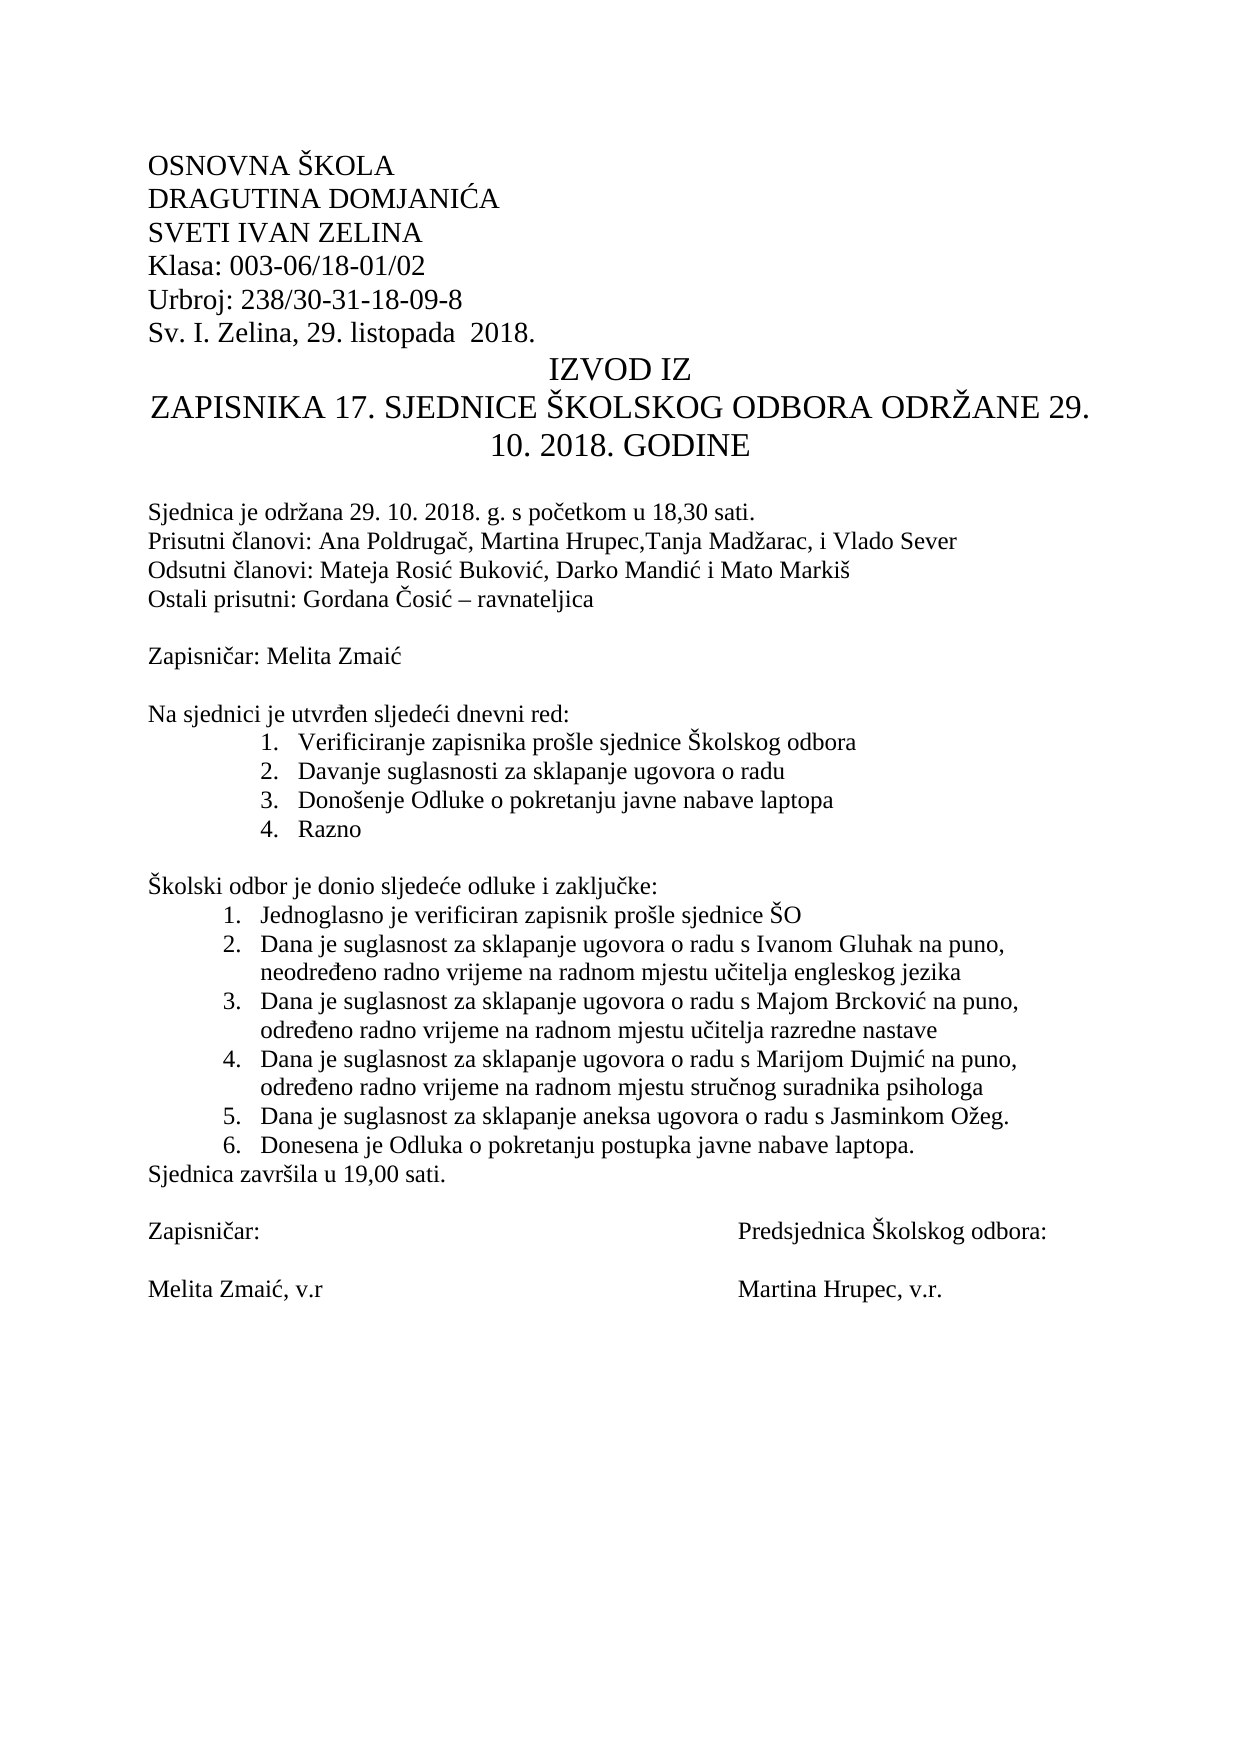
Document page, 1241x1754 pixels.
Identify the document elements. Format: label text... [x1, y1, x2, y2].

text Urbroj: 238/30-31-18-09-8 [148, 282, 1093, 315]
text Ostali prisutni: Gordana Čosić – ravnateljica [148, 584, 1093, 612]
text OSNOVNA ŠKOLA [148, 148, 1093, 181]
text Melita Zmaić, v.r Martina Hrupec, v.r. [148, 1274, 1093, 1302]
text Sjednica završila u 19,00 sati. [148, 1159, 1093, 1187]
list Dana je suglasnost za sklapanje ugovora o radu s Majom Brcković na puno, određeno radno vrijeme na radnom mjestu učitelja razredne nastave [223, 986, 1093, 1044]
text Sv. I. Zelina, 29. listopada 2018. [148, 315, 1093, 349]
list Razno [260, 814, 1093, 842]
list Jednoglasno je verificiran zapisnik prošle sjednice ŠO [223, 900, 1093, 929]
text Sjednica je održana 29. 10. 2018. g. s početkom u 18,30 sati. [148, 497, 1093, 526]
text Odsutni članovi: Mateja Rosić Buković, Darko Mandić i Mato Markiš [148, 555, 1093, 584]
list Donošenje Odluke o pokretanju javne nabave laptopa [260, 785, 1093, 814]
text Prisutni članovi: Ana Poldrugač, Martina Hrupec,Tanja Madžarac, i Vlado Sever [148, 526, 1093, 555]
list Davanje suglasnosti za sklapanje ugovora o radu [260, 756, 1093, 785]
list Verificiranje zapisnika prošle sjednice Školskog odbora [260, 727, 1093, 756]
text ZAPISNIKA 17. SJEDNICE ŠKOLSKOG ODBORA ODRŽANE 29. 10. 2018. GODINE [148, 387, 1093, 464]
text Klasa: 003-06/18-01/02 [148, 248, 1093, 282]
list Dana je suglasnost za sklapanje ugovora o radu s Marijom Dujmić na puno, određeno radno vrijeme na radnom mjestu stručnog suradnika psihologa [223, 1044, 1093, 1101]
list Donesena je Odluka o pokretanju postupka javne nabave laptopa. [223, 1130, 1093, 1159]
list Dana je suglasnost za sklapanje ugovora o radu s Ivanom Gluhak na puno, neodređeno radno vrijeme na radnom mjestu učitelja engleskog jezika [223, 929, 1093, 986]
text Zapisničar: Predsjednica Školskog odbora: [148, 1216, 1093, 1245]
list Školski odbor je donio sljedeće odluke i zaključke: [148, 871, 1093, 900]
text DRAGUTINA DOMJANIĆA [148, 181, 1093, 215]
text Zapisničar: Melita Zmaić [148, 641, 1093, 670]
text SVETI IVAN ZELINA [148, 215, 1093, 248]
text Na sjednici je utvrđen sljedeći dnevni red: [148, 699, 1093, 727]
text IZVOD IZ [148, 349, 1093, 387]
list Dana je suglasnost za sklapanje aneksa ugovora o radu s Jasminkom Ožeg. [223, 1101, 1093, 1130]
